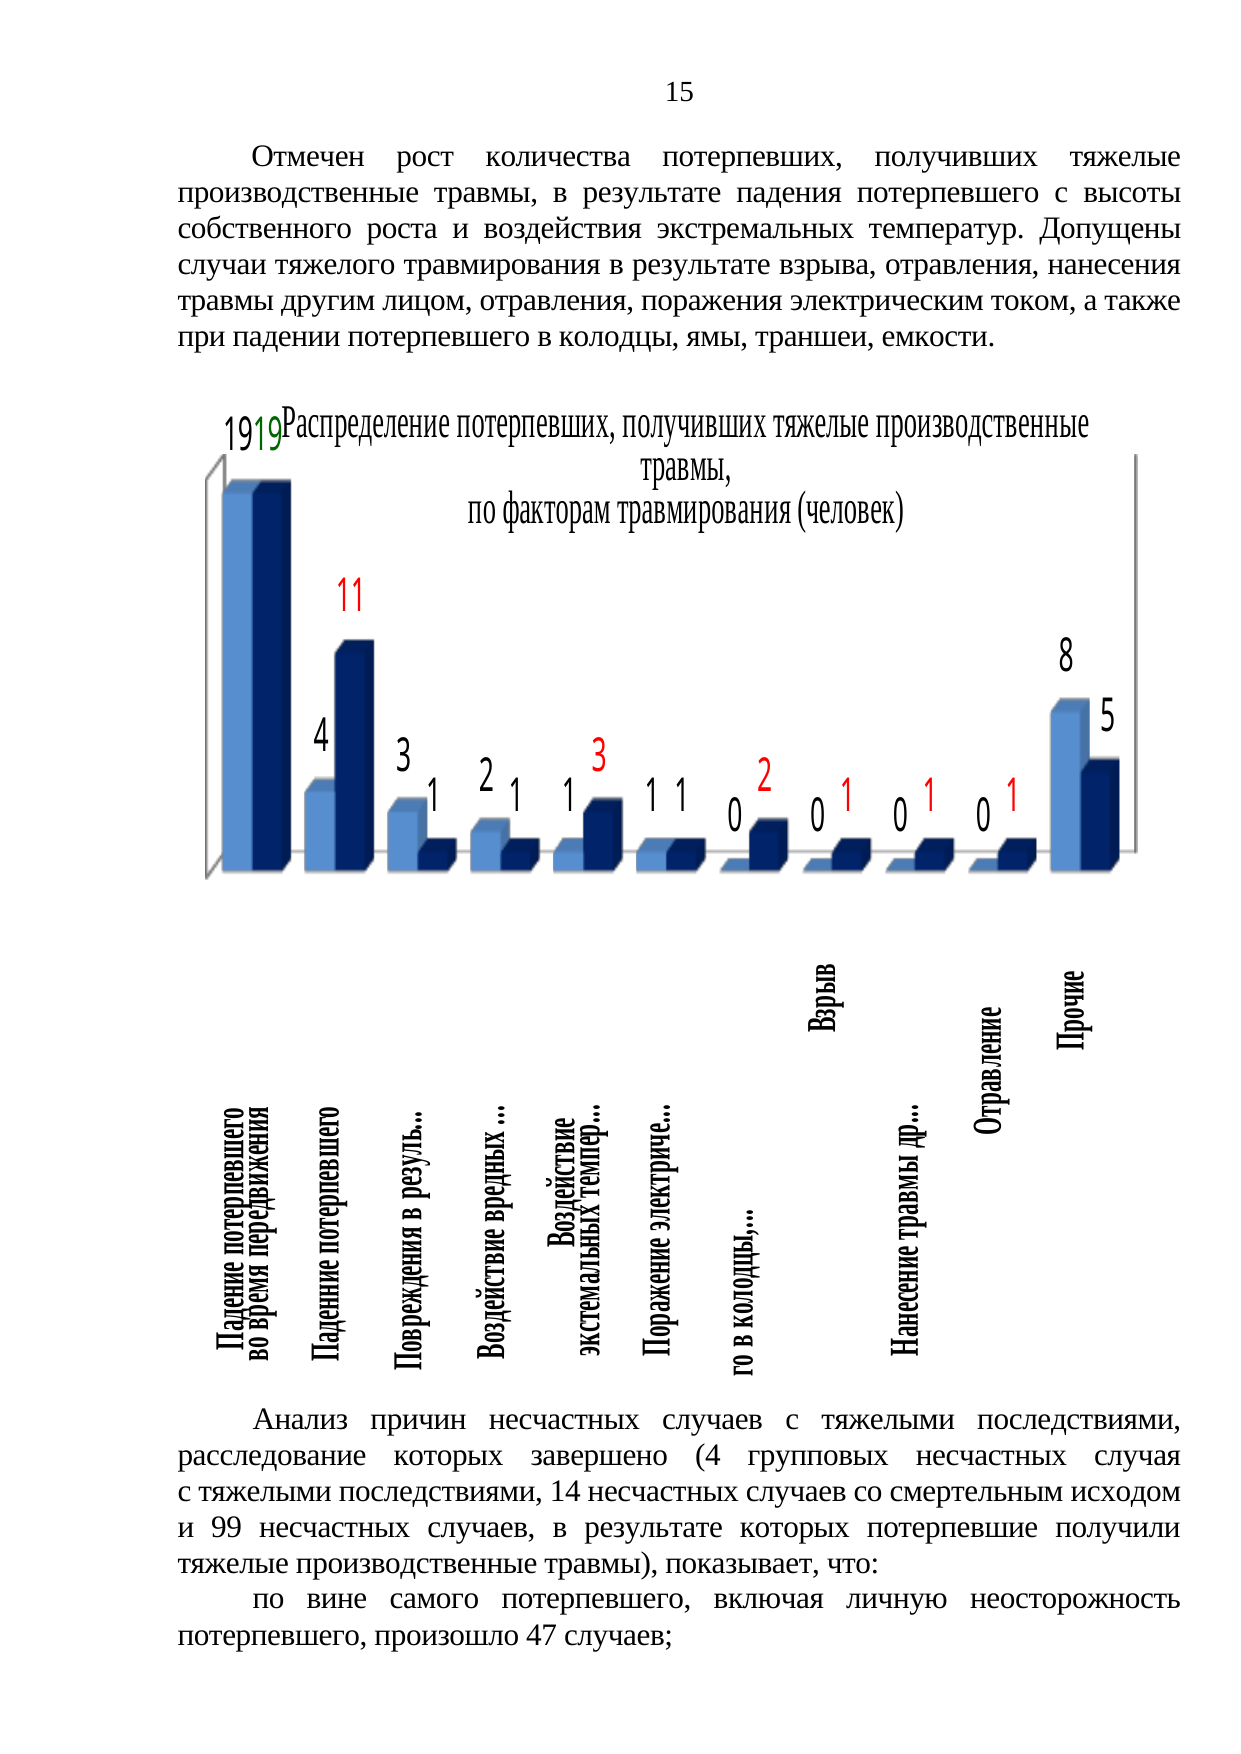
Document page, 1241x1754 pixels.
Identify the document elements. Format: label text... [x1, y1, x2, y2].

text Отмечен рост количества потерпевших, получивших тяжелые производственные травмы, в результате падения потерпевшего с высоты собственного роста и воздействия экстремальных температур. Допущены случаи тяжелого травмирования в результате взрыва, отравления, нанесения травмы другим лицом, отравления, поражения электрическим током, а также при падении потерпевшего в колодцы, ямы, траншеи, емкости. [177, 137, 1181, 353]
text Анализ причин несчастных случаев с тяжелыми последствиями, расследование которых завершено (4 групповых несчастных случая с тяжелыми последствиями, 14 несчастных случаев со смертельным исходом и 99 несчастных случаев, в результате которых потерпевшие получили тяжелые производственные травмы), показывает, что: [177, 1400, 1181, 1580]
text по вине самого потерпевшего, включая личную неосторожность потерпевшего, произошло 47 случаев; [177, 1580, 1181, 1652]
